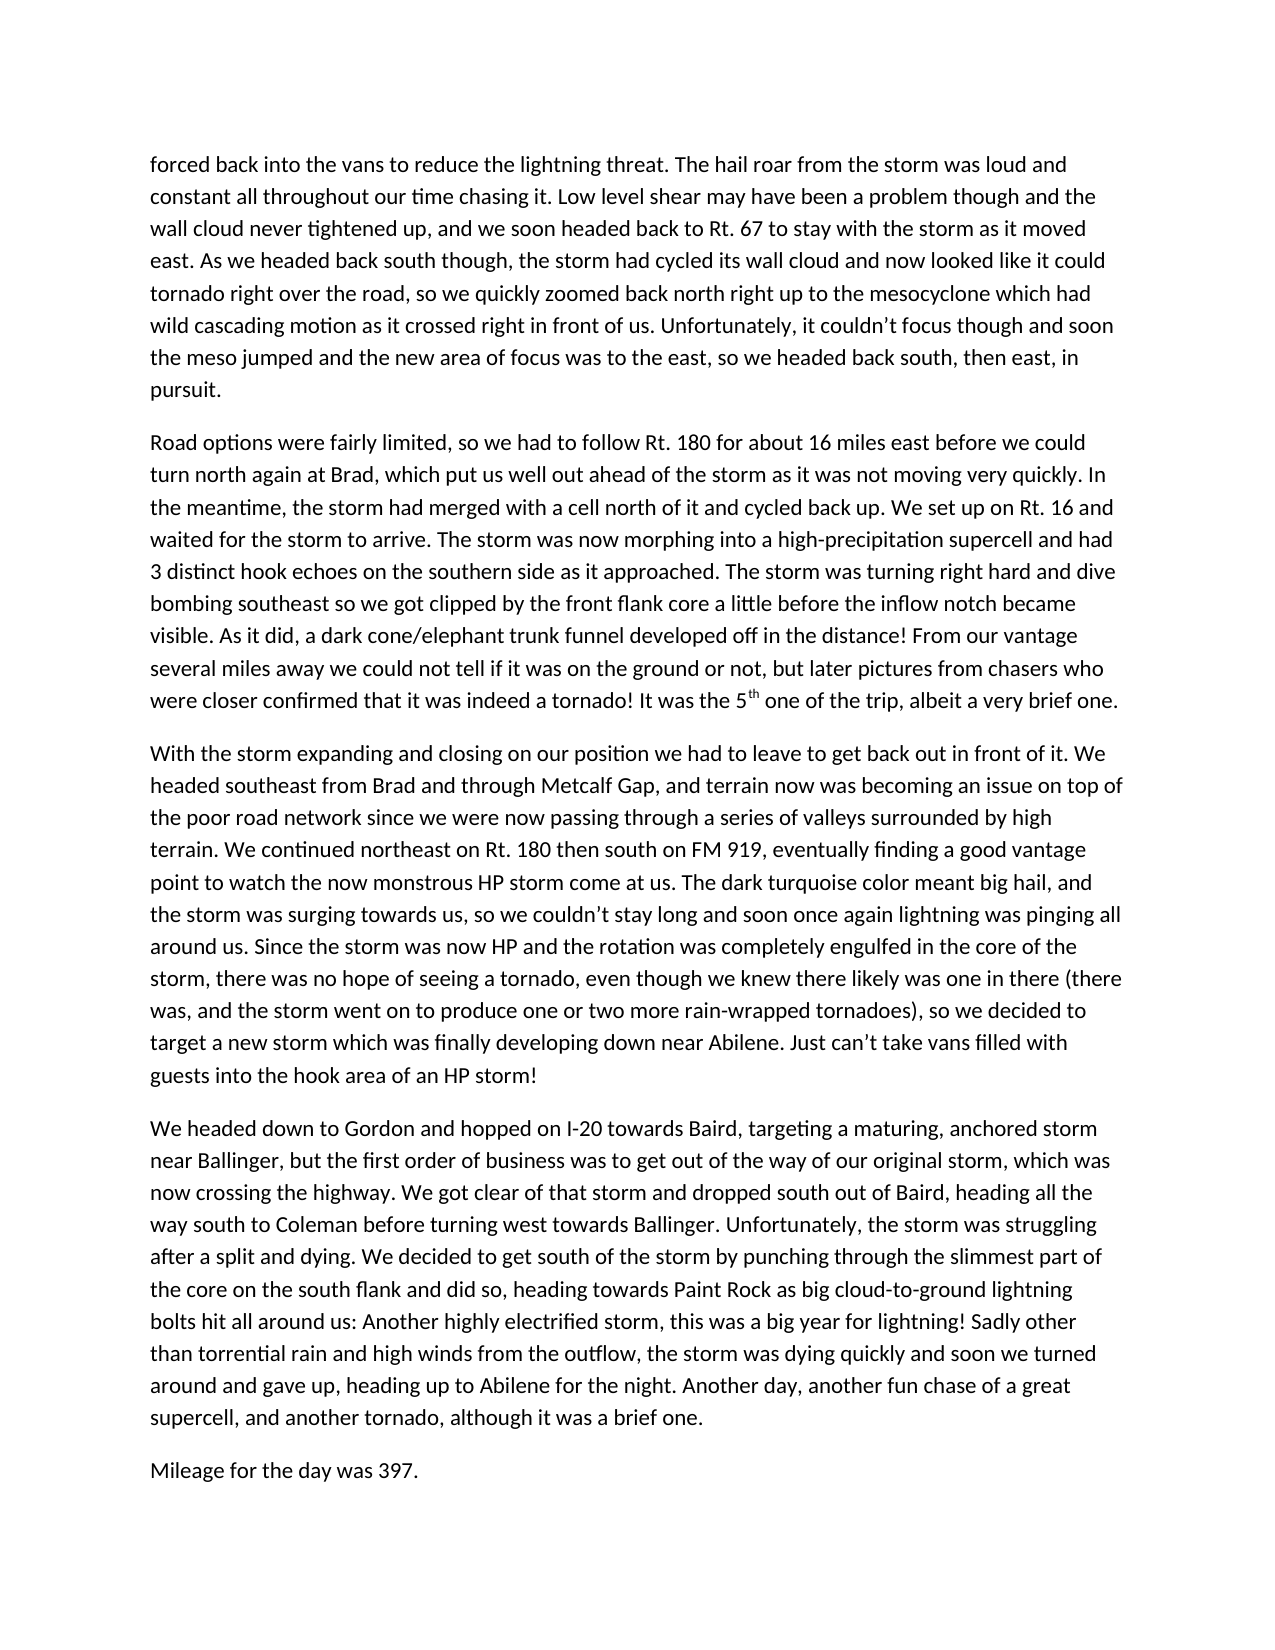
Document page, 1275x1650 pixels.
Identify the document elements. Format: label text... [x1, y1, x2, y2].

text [150, 150, 1125, 403]
text With the storm expanding and closing on our position we had to leave to get back out in front of it. We headed southeast from Brad and through Metcalf Gap, and terrain now was becoming an issue on top of the poor road network since we were now passing through a series of valleys surrounded by high terrain. We continued northeast on Rt. 180 then south on FM 919, eventually finding a good vantage point to watch the now monstrous HP storm come at us. The dark turquoise color meant big hail, and the storm was surging towards us, so we couldn’t stay long and soon once again lightning was pinging all around us. Since the storm was now HP and the rotation was completely engulfed in the core of the storm, there was no hope of seeing a tornado, even though we knew there likely was one in there (there was, and the storm went on to produce one or two more rain-wrapped tornadoes), so we decided to target a new storm which was finally developing down near Abilene. Just can’t take vans filled with guests into the hook area of an HP storm! [150, 739, 1125, 1089]
text We headed down to Gordon and hopped on I-20 towards Baird, targeting a maturing, anchored storm near Ballinger, but the first order of business was to get out of the way of our original storm, which was now crossing the highway. We got clear of that storm and dropped south out of Baird, heading all the way south to Coleman before turning west towards Ballinger. Unfortunately, the storm was struggling after a split and dying. We decided to get south of the storm by punching through the slimmest part of the core on the south flank and did so, heading towards Paint Rock as big cloud-to-ground lightning bolts hit all around us: Another highly electrified storm, this was a big year for lightning! Sadly other than torrential rain and high winds from the outflow, the storm was dying quickly and soon we turned around and gave up, heading up to Abilene for the night. Another day, another fun chase of a great supercell, and another tornado, although it was a brief one. [150, 1114, 1125, 1431]
text Mileage for the day was 397. [150, 1456, 1125, 1484]
text Road options were fairly limited, so we had to follow Rt. 180 for about 16 miles east before we could turn north again at Brad, which put us well out ahead of the storm as it was not moving very quickly. In the meantime, the storm had merged with a cell north of it and cycled back up. We set up on Rt. 16 and waited for the storm to arrive. The storm was now morphing into a high-precipitation supercell and had 3 distinct hook echoes on the southern side as it approached. The storm was turning right hard and dive bombing southeast so we got clipped by the front flank core a little before the inflow notch became visible. As it did, a dark cone/elephant trunk funnel developed off in the distance! From our vantage several miles away we could not tell if it was on the ground or not, but later pictures from chasers who were closer confirmed that it was indeed a tornado! It was the 5th one of the trip, albeit a very brief one. [150, 428, 1125, 714]
